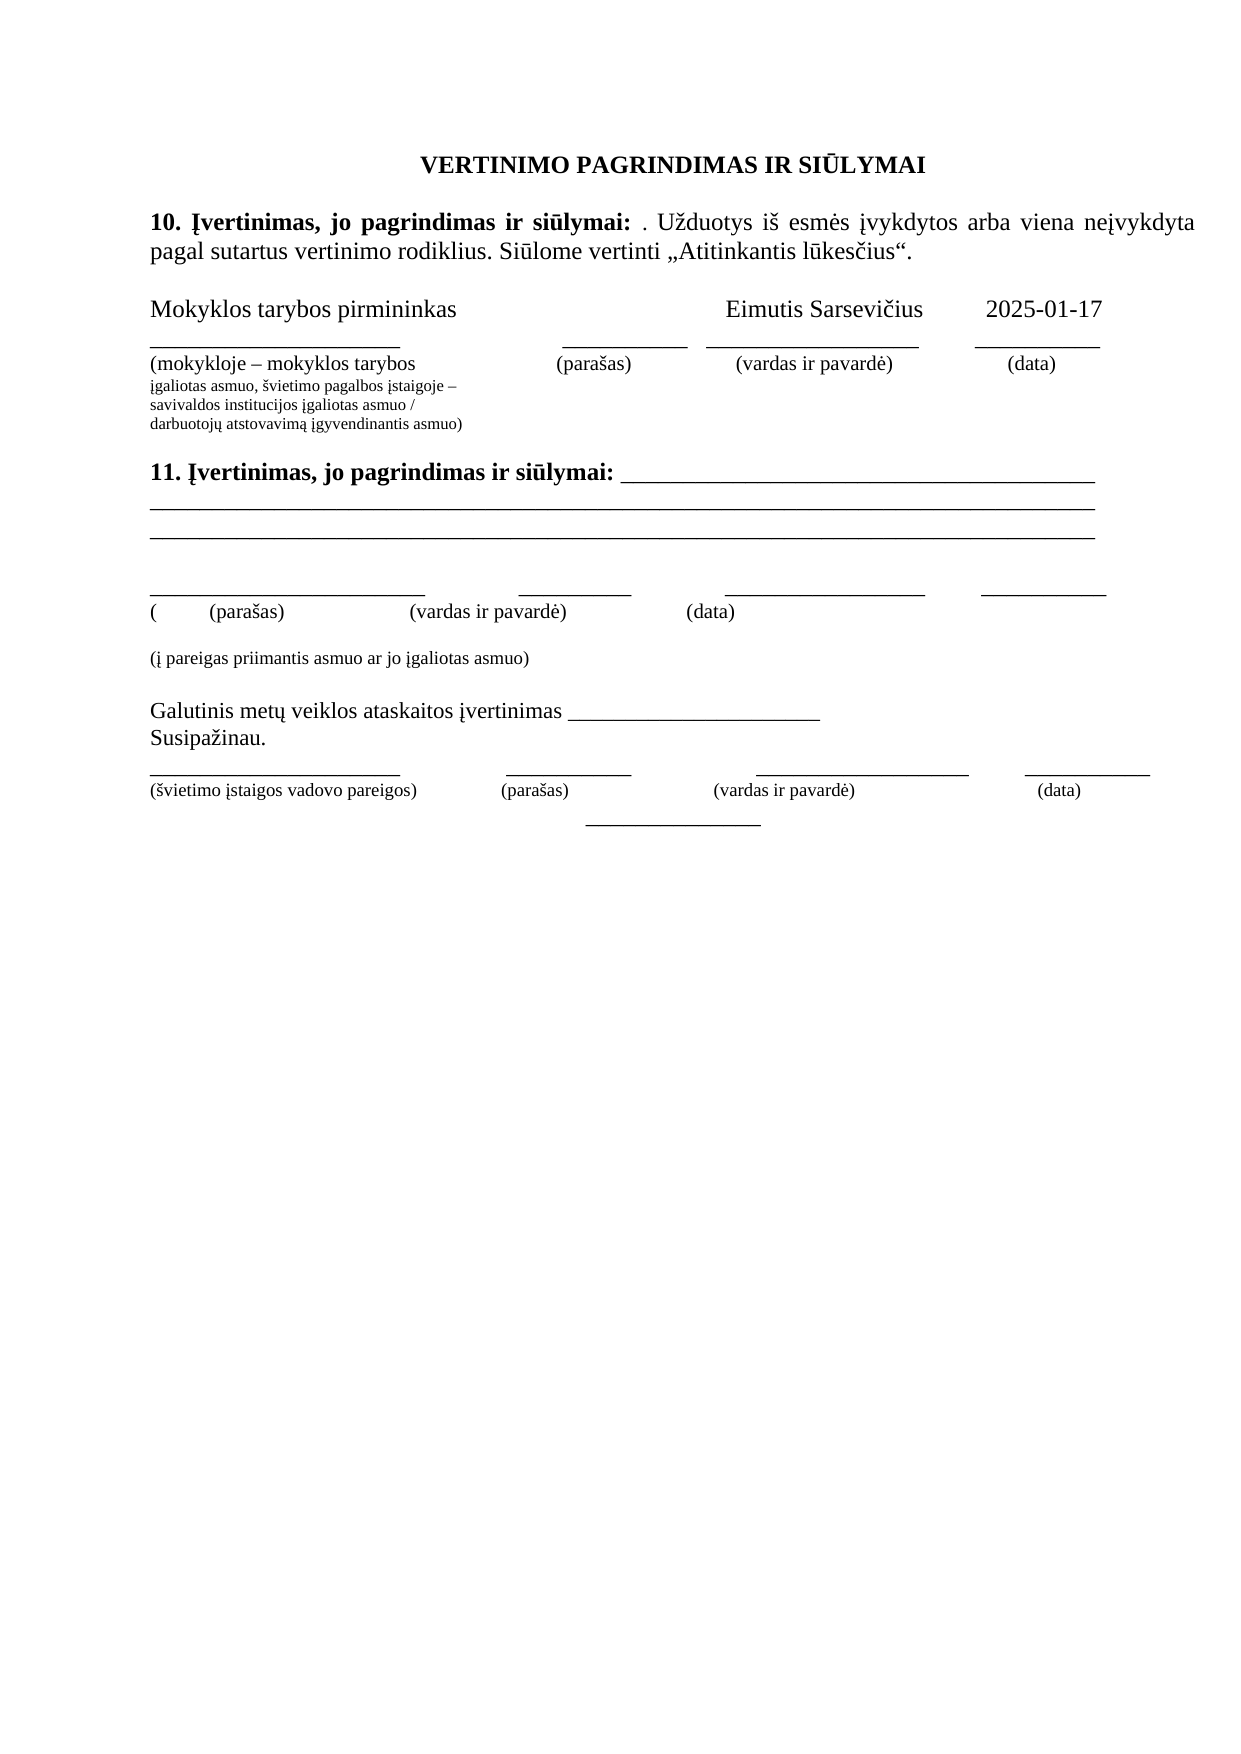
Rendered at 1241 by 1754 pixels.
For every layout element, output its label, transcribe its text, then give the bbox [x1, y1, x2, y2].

text Galutinis metų veiklos ataskaitos įvertinimas ______________________ [150, 698, 1196, 724]
text (mokykloje – mokyklos tarybos (parašas) (vardas ir pavardė) (data) [150, 351, 1196, 375]
text VERTINIMO PAGRINDIMAS IR SIŪLYMAI [150, 150, 1196, 179]
text 10. Įvertinimas, jo pagrindimas ir siūlymai: . Užduotys iš esmės įvykdytos arba viena neįvykdyta pagal sutartus vertinimo rodiklius. Siūlome vertinti „Atitinkantis lūkesčius“. [150, 207, 1196, 265]
text (švietimo įstaigos vadovo pareigos) (parašas) (vardas ir pavardė) (data) [150, 779, 1196, 801]
text Susipažinau. [150, 724, 1196, 750]
text ______________________ _________ ________________ __________ [150, 570, 1196, 599]
text ____________________ __________ _________________ __________ [150, 750, 1196, 779]
text ______________ [150, 801, 1196, 829]
text 11. Įvertinimas, jo pagrindimas ir siūlymai: [150, 457, 1196, 486]
text Mokyklos tarybos pirmininkas Eimutis Sarsevičius 2025-01-17 [150, 294, 1196, 322]
text savivaldos institucijos įgaliotas asmuo / [150, 394, 1196, 414]
text darbuotojų atstovavimą įgyvendinantis asmuo) [150, 414, 1196, 433]
text (į pareigas priimantis asmuo ar jo įgaliotas asmuo) [150, 647, 1196, 669]
text įgaliotas asmuo, švietimo pagalbos įstaigoje – [150, 375, 1196, 394]
text ____________________ __________ _________________ __________ [150, 322, 1196, 351]
text ( (parašas) (vardas ir pavardė) (data) [150, 599, 1196, 623]
